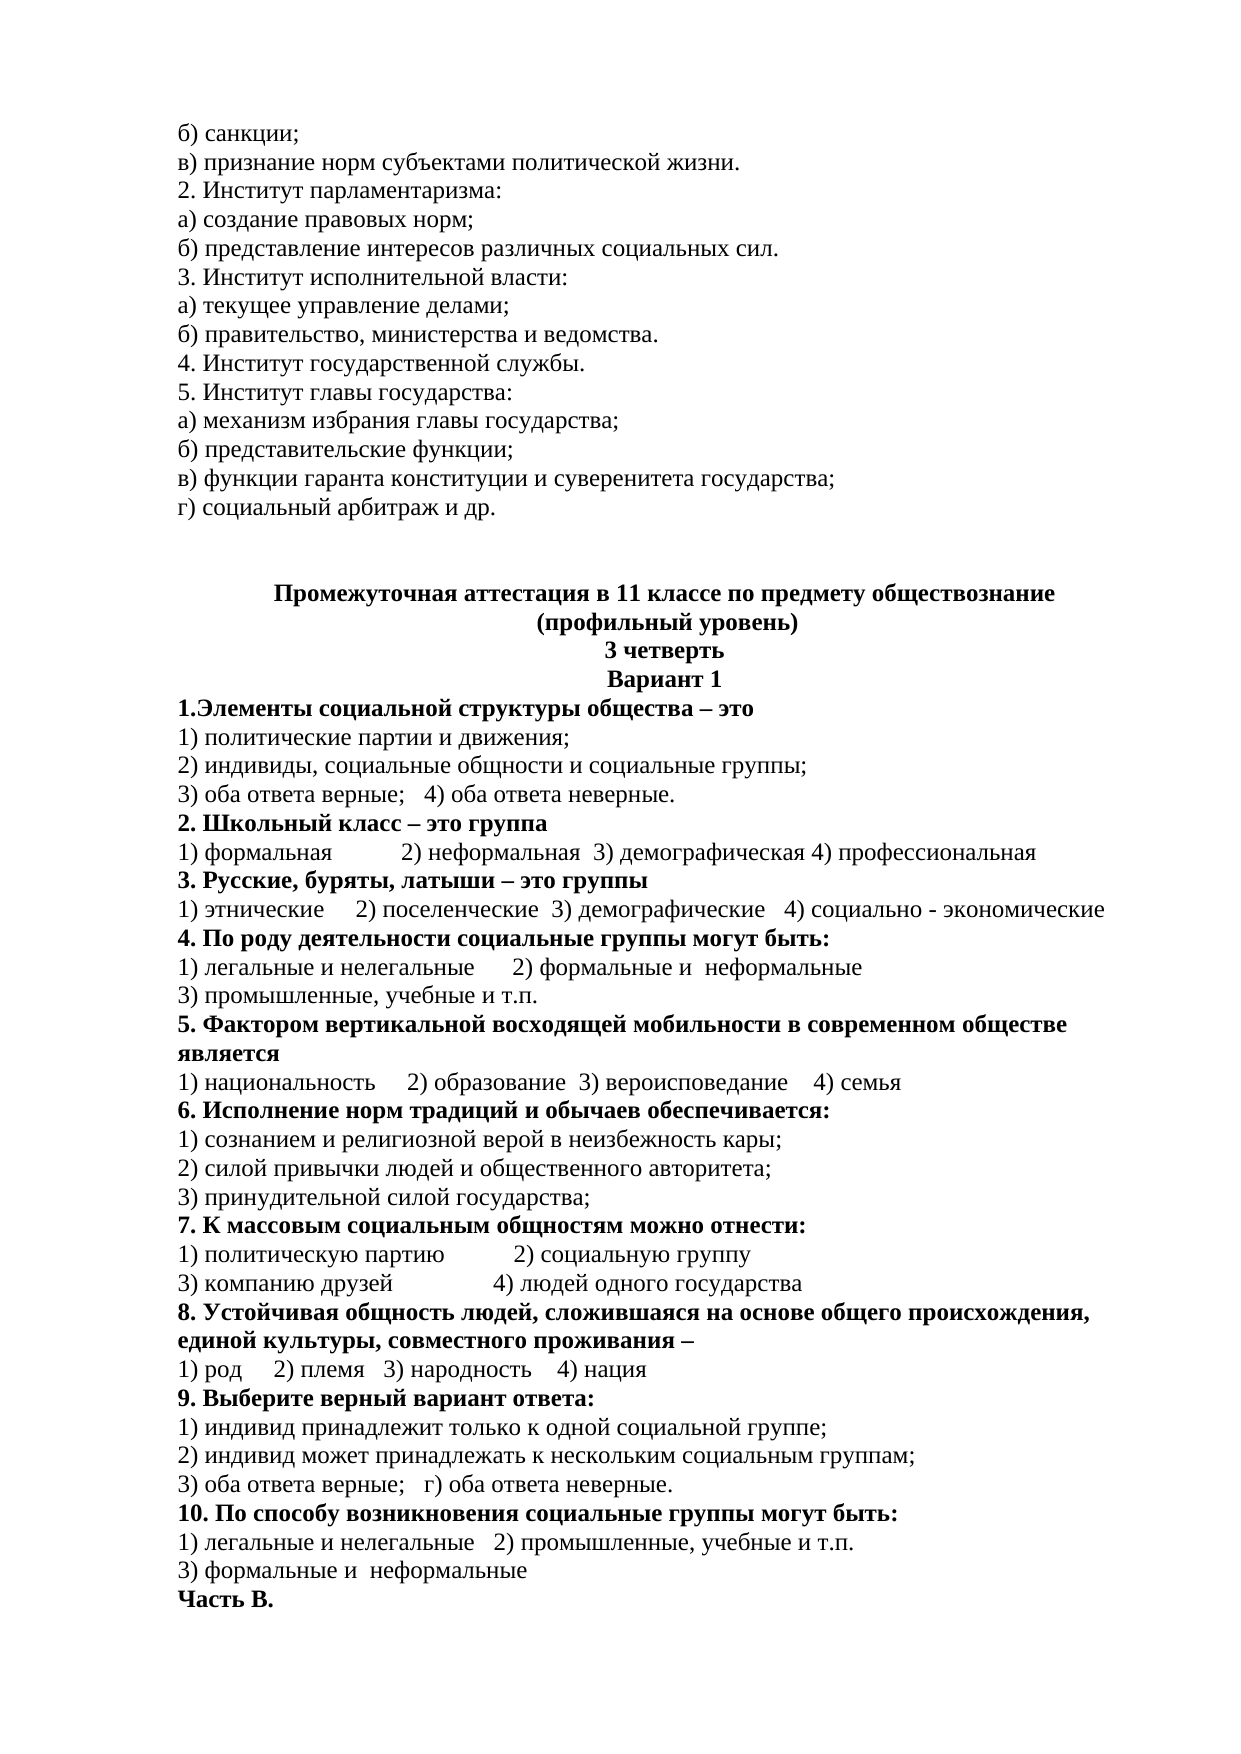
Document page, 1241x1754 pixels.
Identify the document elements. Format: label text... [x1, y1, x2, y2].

text 3) промышленные, учебные и т.п. [177, 981, 1152, 1009]
text б) правительство, министерства и ведомства. [177, 319, 1152, 348]
text в) функции гаранта конституции и суверенитета государства; [177, 463, 1152, 492]
text 3 четверть [177, 636, 1152, 664]
text 7. К массовым социальным общностям можно отнести: [177, 1211, 1152, 1239]
text б) санкции; [177, 118, 1152, 147]
text 6. Исполнение норм традиций и обычаев обеспечивается: [177, 1096, 1152, 1124]
text 9. Выберите верный вариант ответа: [177, 1383, 1152, 1412]
text 5. Фактором вертикальной восходящей мобильности в современном обществе является [177, 1009, 1152, 1067]
text 1) национальность 2) образование 3) вероисповедание 4) семья [177, 1067, 1152, 1096]
text 4. Институт государственной службы. [177, 348, 1152, 377]
text 3) оба ответа верные; 4) оба ответа неверные. [177, 779, 1152, 808]
text 1) политическую партию 2) социальную группу [177, 1239, 1152, 1268]
text 2) индивид может принадлежать к нескольким социальным группам; [177, 1441, 1152, 1469]
text Промежуточная аттестация в 11 классе по предмету обществознание [177, 578, 1152, 607]
text 5. Институт главы государства: [177, 377, 1152, 406]
text 10. По способу возникновения социальные группы могут быть: [177, 1498, 1152, 1527]
text 1) сознанием и религиозной верой в неизбежность кары; [177, 1124, 1152, 1153]
text 2) индивиды, социальные общности и социальные группы; [177, 751, 1152, 779]
text 1) формальная 2) неформальная 3) демографическая 4) профессиональная [177, 837, 1152, 866]
text а) текущее управление делами; [177, 291, 1152, 319]
text а) создание правовых норм; [177, 204, 1152, 233]
text Часть В. [177, 1584, 1152, 1613]
text 3) принудительной силой государства; [177, 1182, 1152, 1211]
text в) признание норм субъектами политической жизни. [177, 147, 1152, 176]
text 1) политические партии и движения; [177, 722, 1152, 751]
text 3) формальные и неформальные [177, 1556, 1152, 1584]
text 3) оба ответа верные; г) оба ответа неверные. [177, 1469, 1152, 1498]
text 1) легальные и нелегальные 2) промышленные, учебные и т.п. [177, 1527, 1152, 1556]
text 1) род 2) племя 3) народность 4) нация [177, 1354, 1152, 1383]
text 3. Русские, буряты, латыши – это группы [177, 866, 1152, 894]
text б) представление интересов различных социальных сил. [177, 233, 1152, 262]
text а) механизм избрания главы государства; [177, 406, 1152, 434]
text 2) силой привычки людей и общественного авторитета; [177, 1153, 1152, 1182]
text (профильный уровень) [177, 607, 1152, 636]
text 2. Школьный класс – это группа [177, 808, 1152, 837]
text 2. Институт парламентаризма: [177, 176, 1152, 204]
text Вариант 1 [177, 664, 1152, 693]
text 8. Устойчивая общность людей, сложившаяся на основе общего происхождения, единой культуры, совместного проживания – [177, 1297, 1152, 1354]
text 1) этнические 2) поселенческие 3) демографические 4) социально - экономические [177, 894, 1152, 923]
text 3) компанию друзей 4) людей одного государства [177, 1268, 1152, 1297]
text 1) легальные и нелегальные 2) формальные и неформальные [177, 952, 1152, 981]
text 4. По роду деятельности социальные группы могут быть: [177, 923, 1152, 952]
text б) представительские функции; [177, 434, 1152, 463]
text 1) индивид принадлежит только к одной социальной группе; [177, 1412, 1152, 1441]
text 1.Элементы социальной структуры общества – это [177, 693, 1152, 722]
text 3. Институт исполнительной власти: [177, 262, 1152, 291]
text г) социальный арбитраж и др. [177, 492, 1152, 521]
